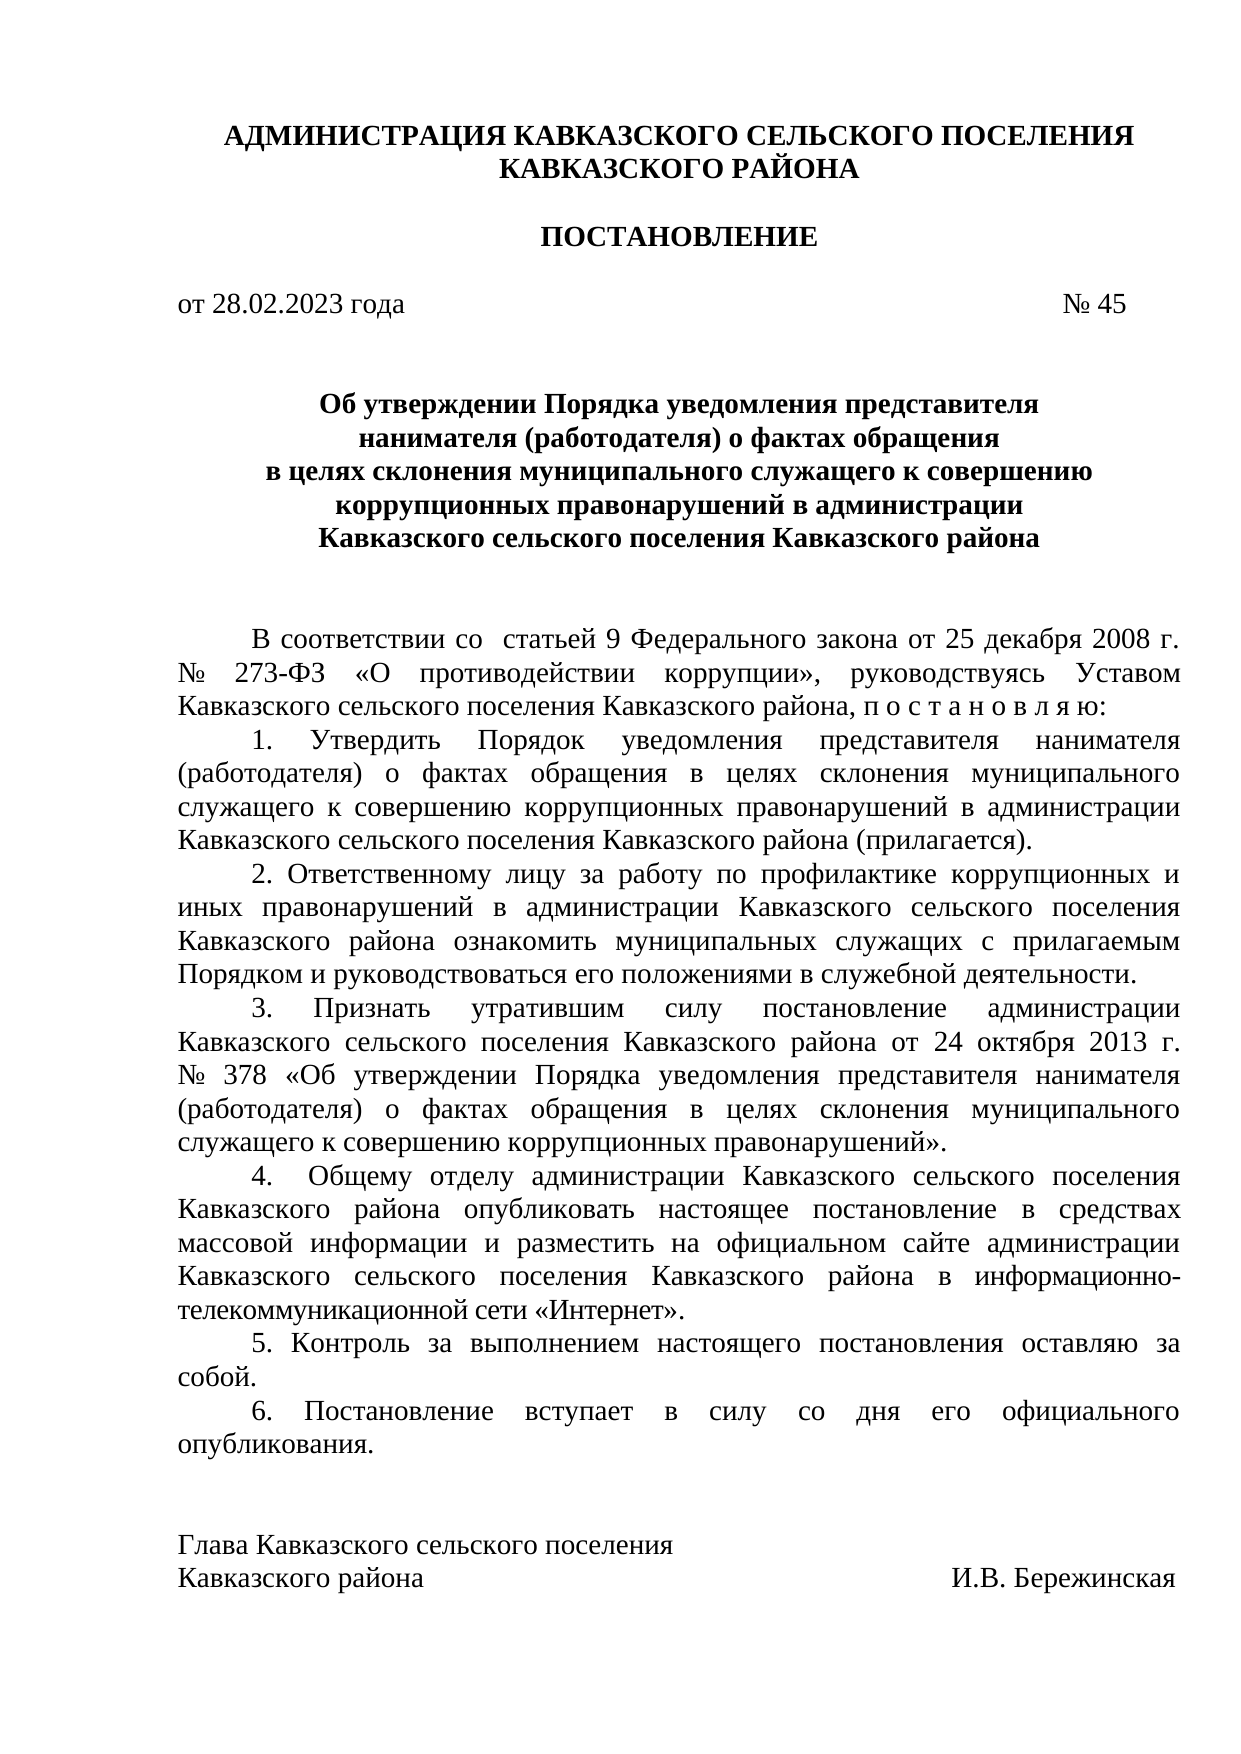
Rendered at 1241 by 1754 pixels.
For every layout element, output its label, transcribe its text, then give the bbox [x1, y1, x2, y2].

text Глава Кавказского сельского поселения [177, 1527, 1181, 1560]
text В соответствии со статьей 9 Федерального закона от 25 декабря 2008 г. № 273-ФЗ «О противодействии коррупции», руководствуясь Уставом Кавказского сельского поселения Кавказского района, п о с т а н о в л я ю: [177, 621, 1181, 722]
text ПОСТАНОВЛЕНИЕ [177, 219, 1181, 252]
text 1. Утвердить Порядок уведомления представителя нанимателя (работодателя) о фактах обращения в целях склонения муниципального служащего к совершению коррупционных правонарушений в администрации Кавказского сельского поселения Кавказского района (прилагается). [177, 722, 1181, 856]
text 6. Постановление вступает в силу со дня его официального опубликования. [177, 1393, 1181, 1460]
text коррупционных правонарушений в администрации [177, 487, 1181, 521]
text 4. Общему отделу администрации Кавказского сельского поселения Кавказского района опубликовать настоящее постановление в средствах массовой информации и разместить на официальном сайте администрации Кавказского сельского поселения Кавказского района в информационно-телекоммуникационной сети «Интернет». [177, 1158, 1181, 1326]
text Кавказского района И.В. Бережинская [177, 1560, 1181, 1594]
text АДМИНИСТРАЦИЯ КАВКАЗСКОГО СЕЛЬСКОГО ПОСЕЛЕНИЯ КАВКАЗСКОГО РАЙОНА [177, 118, 1181, 185]
text 3. Признать утратившим силу постановление администрации Кавказского сельского поселения Кавказского района от 24 октября 2013 г. № 378 «Об утверждении Порядка уведомления представителя нанимателя (работодателя) о фактах обращения в целях склонения муниципального служащего к совершению коррупционных правонарушений». [177, 990, 1181, 1158]
text в целях склонения муниципального служащего к совершению [177, 453, 1181, 487]
text нанимателя (работодателя) о фактах обращения [177, 420, 1181, 453]
text от 28.02.2023 года № 45 [177, 286, 1181, 319]
text 2. Ответственному лицу за работу по профилактике коррупционных и иных правонарушений в администрации Кавказского сельского поселения Кавказского района ознакомить муниципальных служащих с прилагаемым Порядком и руководствоваться его положениями в служебной деятельности. [177, 856, 1181, 990]
text Об утверждении Порядка уведомления представителя [177, 386, 1181, 420]
text Кавказского сельского поселения Кавказского района [177, 521, 1181, 554]
text 5. Контроль за выполнением настоящего постановления оставляю за собой. [177, 1326, 1181, 1393]
